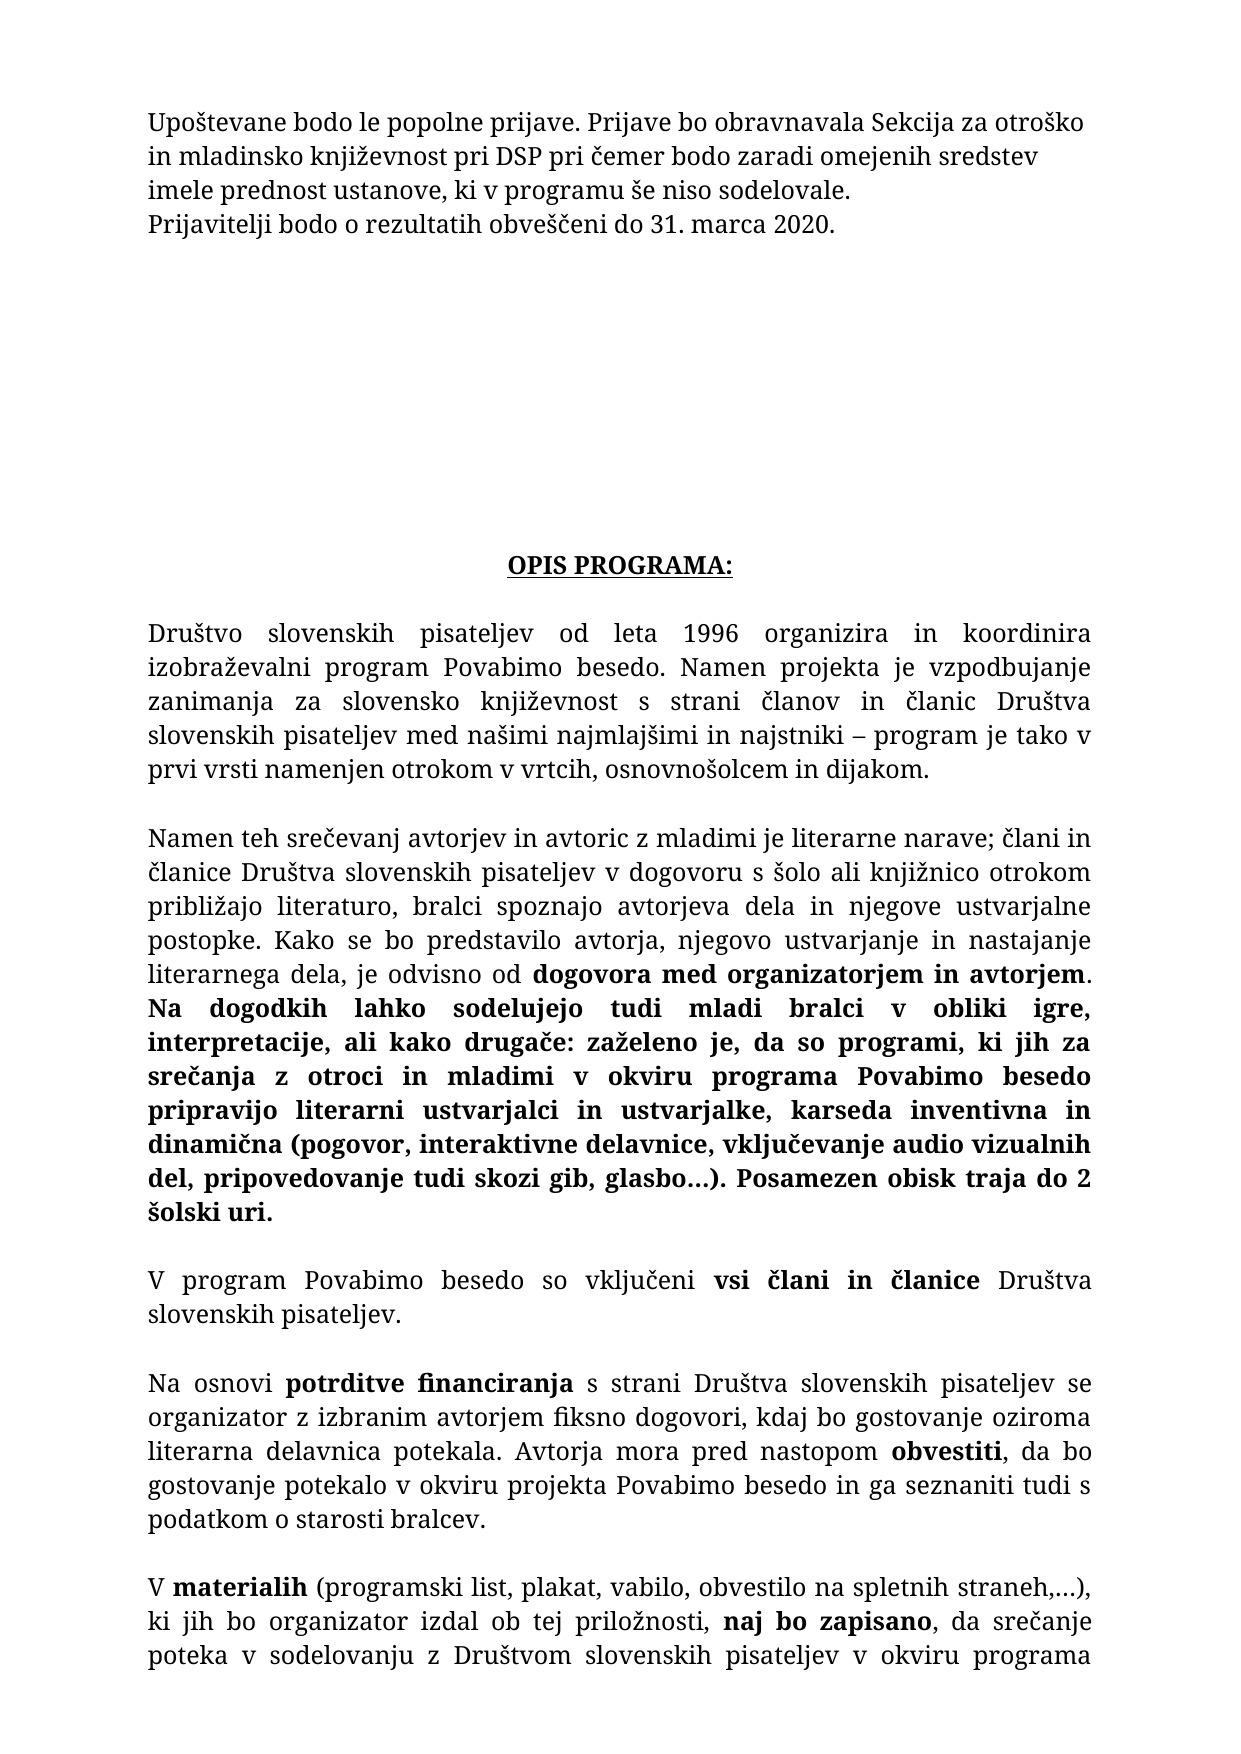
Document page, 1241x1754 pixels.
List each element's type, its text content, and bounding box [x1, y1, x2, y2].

text Namen teh srečevanj avtorjev in avtoric z mladimi je literarne narave; člani in članice Društva slovenskih pisateljev v dogovoru s šolo ali knjižnico otrokom približajo literaturo, bralci spoznajo avtorjeva dela in njegove ustvarjalne postopke. Kako se bo predstavilo avtorja, njegovo ustvarjanje in nastajanje literarnega dela, je odvisno od dogovora med organizatorjem in avtorjem. Na dogodkih lahko sodelujejo tudi mladi bralci v obliki igre, interpretacije, ali kako drugače: zaželeno je, da so programi, ki jih za srečanja z otroci in mladimi v okviru programa Povabimo besedo pripravijo literarni ustvarjalci in ustvarjalke, karseda inventivna in dinamična (pogovor, interaktivne delavnice, vključevanje audio vizualnih del, pripovedovanje tudi skozi gib, glasbo…). Posamezen obisk traja do 2 šolski uri. [148, 820, 1092, 1229]
text Upoštevane bodo le popolne prijave. Prijave bo obravnavala Sekcija za otroško in mladinsko književnost pri DSP pri čemer bodo zaradi omejenih sredstev imele prednost ustanove, ki v programu še niso sodelovale. [148, 105, 1092, 207]
text Društvo slovenskih pisateljev od leta 1996 organizira in koordinira izobraževalni program Povabimo besedo. Namen projekta je vzpodbujanje zanimanja za slovensko književnost s strani članov in članic Društva slovenskih pisateljev med našimi najmlajšimi in najstniki – program je tako v prvi vrsti namenjen otrokom v vrtcih, osnovnošolcem in dijakom. [148, 616, 1092, 786]
text Prijavitelji bodo o rezultatih obveščeni do 31. marca 2020. [148, 207, 1092, 241]
text Na osnovi potrditve financiranja s strani Društva slovenskih pisateljev se organizator z izbranim avtorjem fiksno dogovori, kdaj bo gostovanje oziroma literarna delavnica potekala. Avtorja mora pred nastopom obvestiti, da bo gostovanje potekalo v okviru projekta Povabimo besedo in ga seznaniti tudi s podatkom o starosti bralcev. [148, 1365, 1092, 1536]
text V program Povabimo besedo so vključeni vsi člani in članice Društva slovenskih pisateljev. [148, 1263, 1092, 1331]
text OPIS PROGRAMA: [148, 548, 1092, 582]
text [148, 1569, 1092, 1672]
